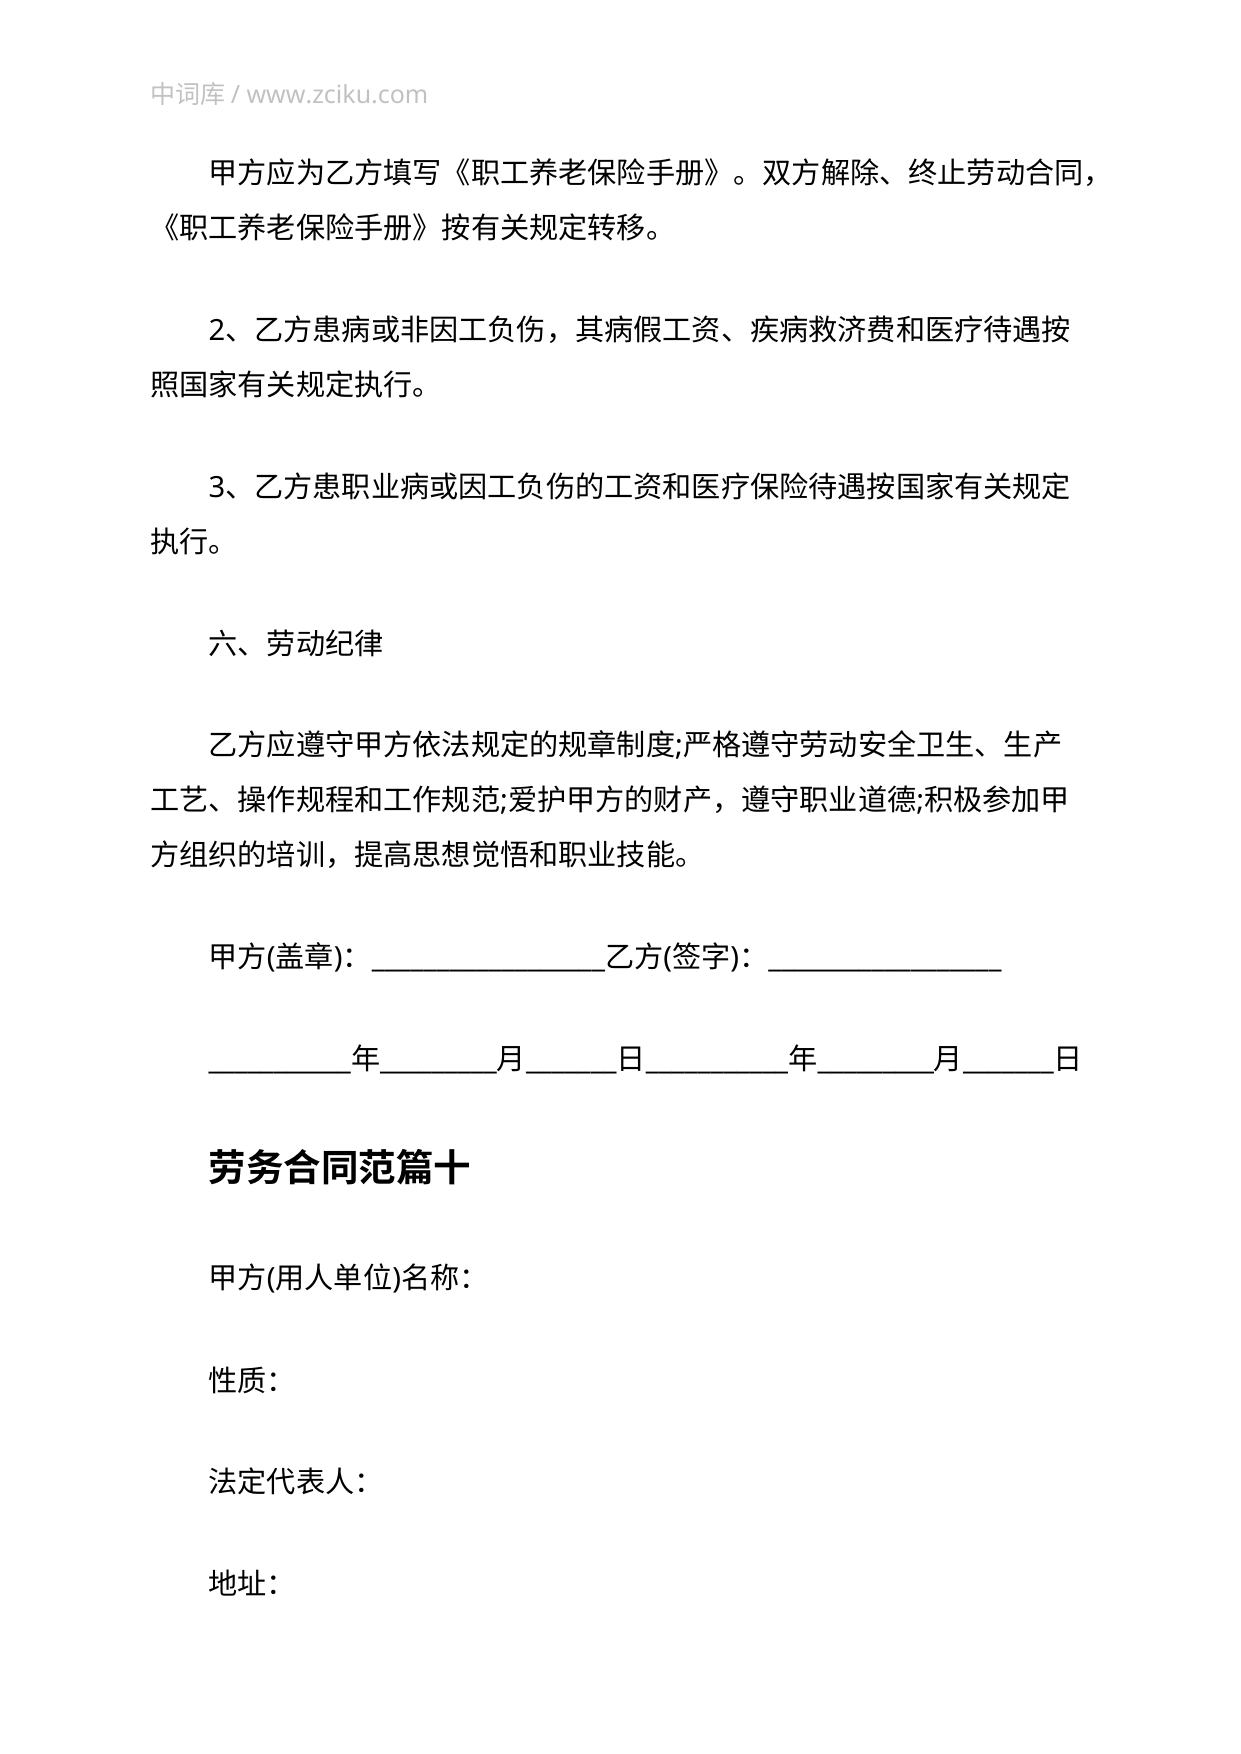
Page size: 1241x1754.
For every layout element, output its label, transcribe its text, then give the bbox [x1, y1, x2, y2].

text 法定代表人： [150, 1459, 1090, 1501]
text 六、劳动纪律 [150, 620, 1090, 662]
text 劳务合同范篇十 [150, 1138, 1090, 1192]
text 3、乙方患职业病或因工负伤的工资和医疗保险待遇按国家有关规定执行。 [150, 463, 1090, 561]
text 2、乙方患病或非因工负伤，其病假工资、疾病救济费和医疗待遇按照国家有关规定执行。 [150, 307, 1090, 404]
text 地址： [150, 1561, 1090, 1603]
text 乙方应遵守甲方依法规定的规章制度;严格遵守劳动安全卫生、生产工艺、操作规程和工作规范;爱护甲方的财产，遵守职业道德;积极参加甲方组织的培训，提高思想觉悟和职业技能。 [150, 722, 1090, 874]
text 甲方(用人单位)名称： [150, 1255, 1090, 1297]
text 甲方应为乙方填写《职工养老保险手册》。双方解除、终止劳动合同，《职工养老保险手册》按有关规定转移。 [150, 150, 1090, 247]
text 甲方(盖章)：__________________乙方(签字)：__________________ [150, 934, 1090, 976]
text ___________年_________月_______日___________年_________月_______日 [150, 1036, 1090, 1078]
text 性质： [150, 1357, 1090, 1399]
